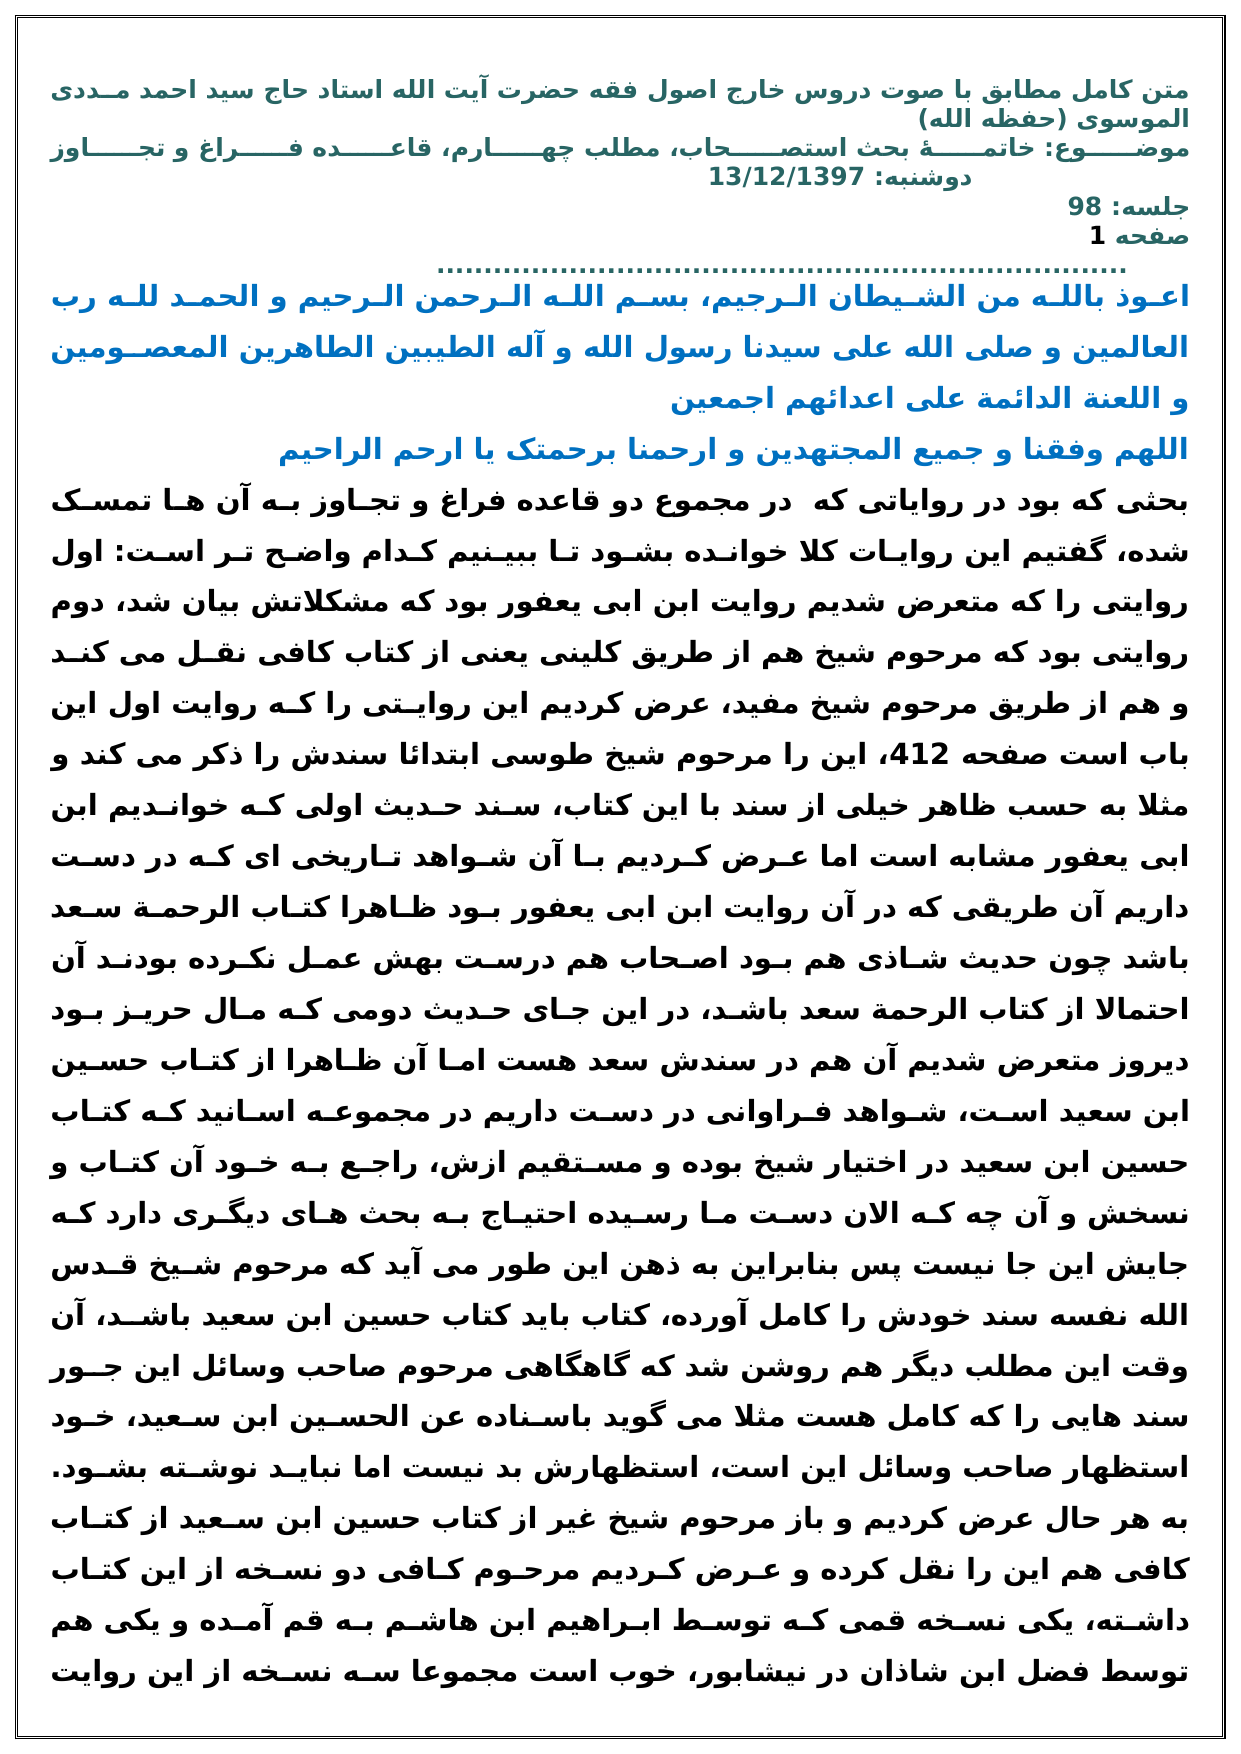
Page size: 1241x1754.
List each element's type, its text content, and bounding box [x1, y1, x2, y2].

text اللهم وفقنا و جمیع المجتهدین و ارحمنا برحمتک یا ارحم الراحیم [50, 432, 1190, 466]
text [50, 483, 1190, 1688]
text اعوذ بالله من الشیطان الرجیم، بسم الله الرحمن الرحیم و الحمد لله رب العالمین و صلی الله علی سیدنا رسول الله و آله الطیبین الطاهرین المعصومین و اللعنة الدائمة علی اعدائهم اجمعین [50, 279, 1190, 415]
